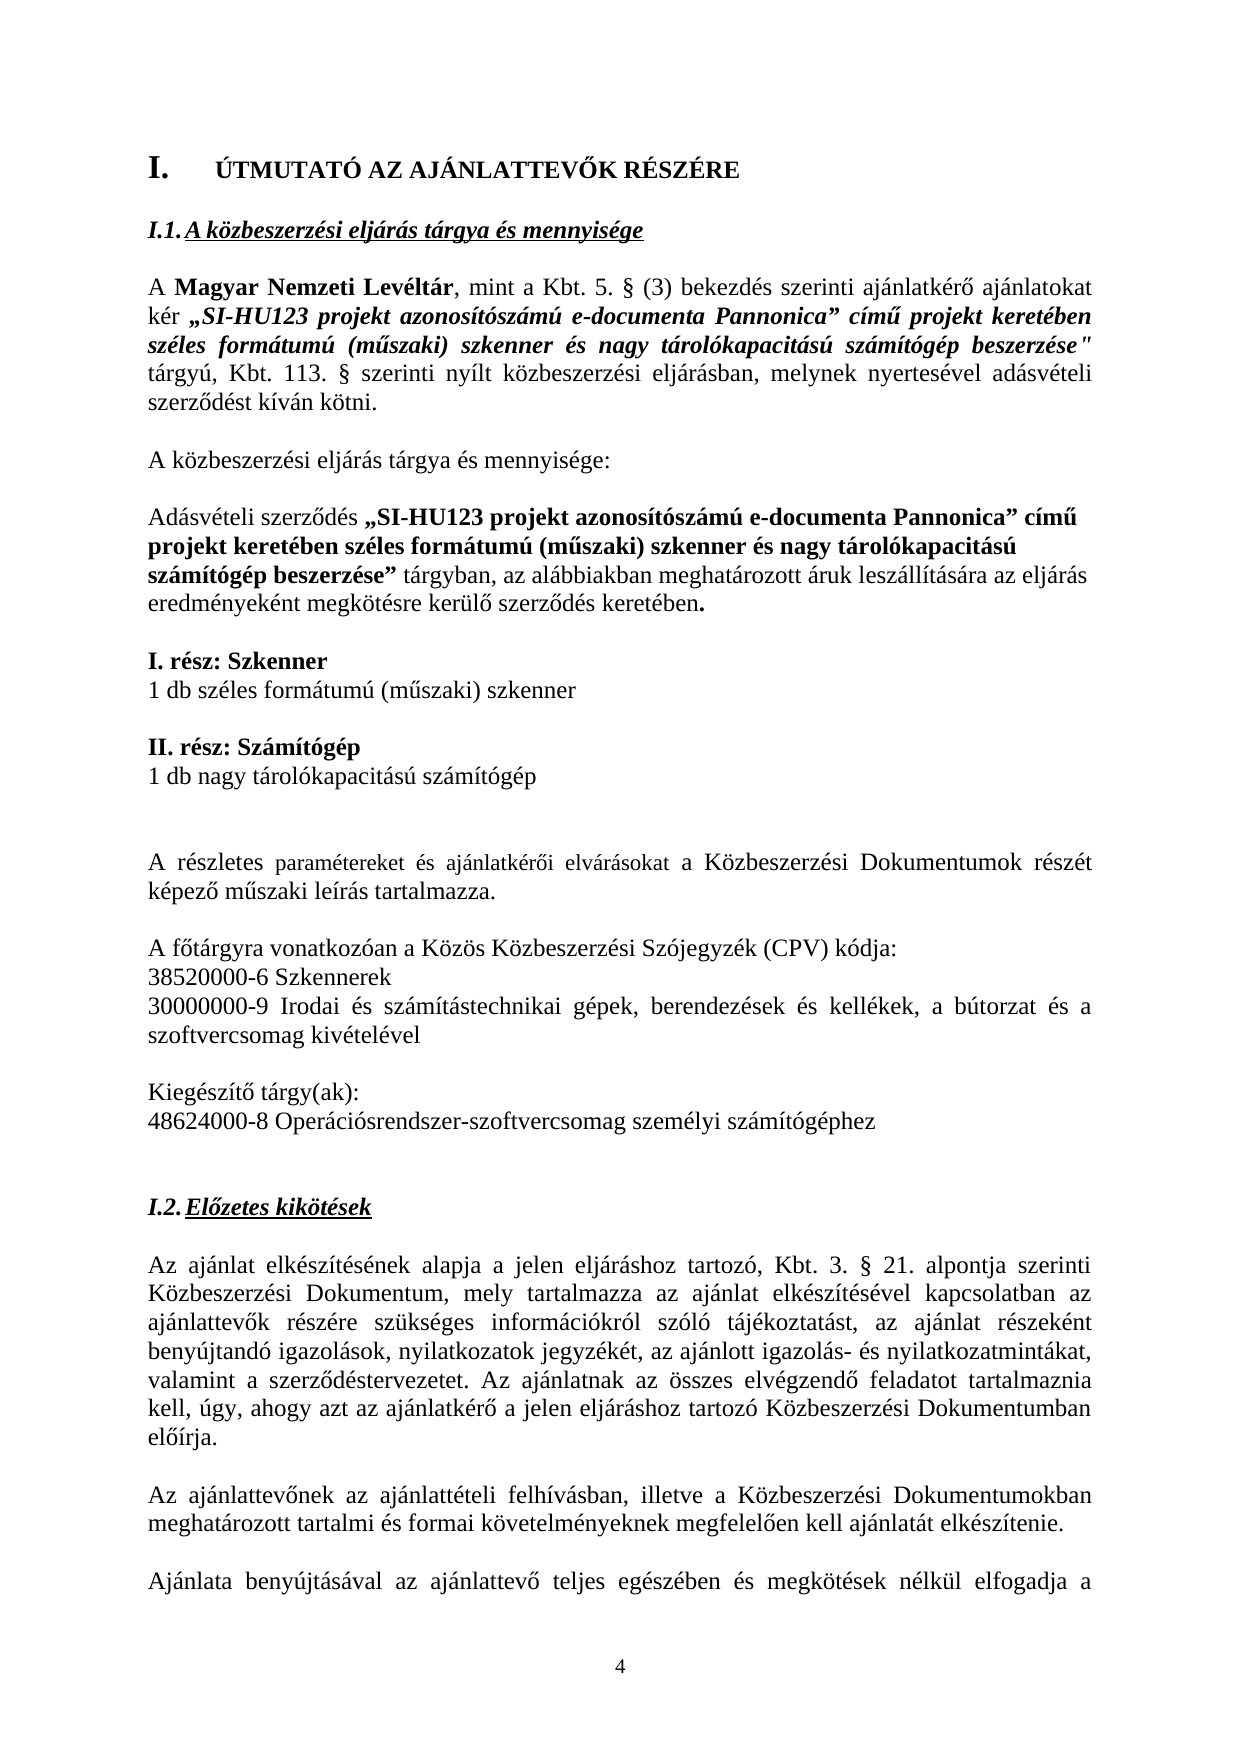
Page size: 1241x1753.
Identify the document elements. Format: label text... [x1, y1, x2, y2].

text 1 db nagy tárolókapacitású számítógép [148, 761, 1093, 790]
text Az ajánlat elkészítésének alapja a jelen eljáráshoz tartozó, Kbt. 3. § 21. alpontja szerinti Közbeszerzési Dokumentum, mely tartalmazza az ajánlat elkészítésével kapcsolatban az ajánlattevők részére szükséges információkról szóló tájékoztatást, az ajánlat részeként benyújtandó igazolások, nyilatkozatok jegyzékét, az ajánlott igazolás- és nyilatkozatmintákat, valamint a szerződéstervezetet. Az ajánlatnak az összes elvégzendő feladatot tartalmaznia kell, úgy, ahogy azt az ajánlatkérő a jelen eljáráshoz tartozó Közbeszerzési Dokumentumban előírja. [148, 1250, 1093, 1451]
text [148, 1566, 1093, 1595]
subtitle Előzetes kikötések [148, 1192, 1093, 1221]
subtitle A közbeszerzési eljárás tárgya és mennyisége [148, 215, 1093, 243]
subtitle ÚTMUTATÓ AZ AJÁNLATTEVŐK RÉSZÉRE [148, 148, 1093, 186]
text A részletes paramétereket és ajánlatkérői elvárásokat a Közbeszerzési Dokumentumok részét képező műszaki leírás tartalmazza. [148, 847, 1093, 905]
text Adásvételi szerződés „SI-HU123 projekt azonosítószámú e-documenta Pannonica” című projekt keretében széles formátumú (műszaki) szkenner és nagy tárolókapacitású számítógép beszerzése” tárgyban, az alábbiakban meghatározott áruk leszállítására az eljárás eredményeként megkötésre kerülő szerződés keretében. [148, 502, 1093, 617]
text Az ajánlattevőnek az ajánlattételi felhívásban, illetve a Közbeszerzési Dokumentumokban meghatározott tartalmi és formai követelményeknek megfelelően kell ajánlatát elkészítenie. [148, 1480, 1093, 1537]
text 38520000-6 Szkennerek [148, 962, 1093, 991]
text A főtárgyra vonatkozóan a Közös Közbeszerzési Szójegyzék (CPV) kódja: [148, 933, 1093, 962]
text 48624000-8 Operációsrendszer-szoftvercsomag személyi számítógéphez [148, 1106, 1093, 1135]
text 30000000-9 Irodai és számítástechnikai gépek, berendezések és kellékek, a bútorzat és a szoftvercsomag kivételével [148, 991, 1093, 1048]
text 1 db széles formátumú (műszaki) szkenner [148, 675, 1093, 703]
text II. rész: Számítógép [148, 732, 1093, 761]
text Kiegészítő tárgy(ak): [148, 1077, 1093, 1106]
text A Magyar Nemzeti Levéltár, mint a Kbt. 5. § (3) bekezdés szerinti ajánlatkérő ajánlatokat kér „SI-HU123 projekt azonosítószámú e-documenta Pannonica” című projekt keretében széles formátumú (műszaki) szkenner és nagy tárolókapacitású számítógép beszerzése" tárgyú, Kbt. 113. § szerinti nyílt közbeszerzési eljárásban, melynek nyertesével adásvételi szerződést kíván kötni. [148, 272, 1093, 416]
text I. rész: Szkenner [148, 646, 1093, 675]
text A közbeszerzési eljárás tárgya és mennyisége: [148, 445, 1093, 473]
